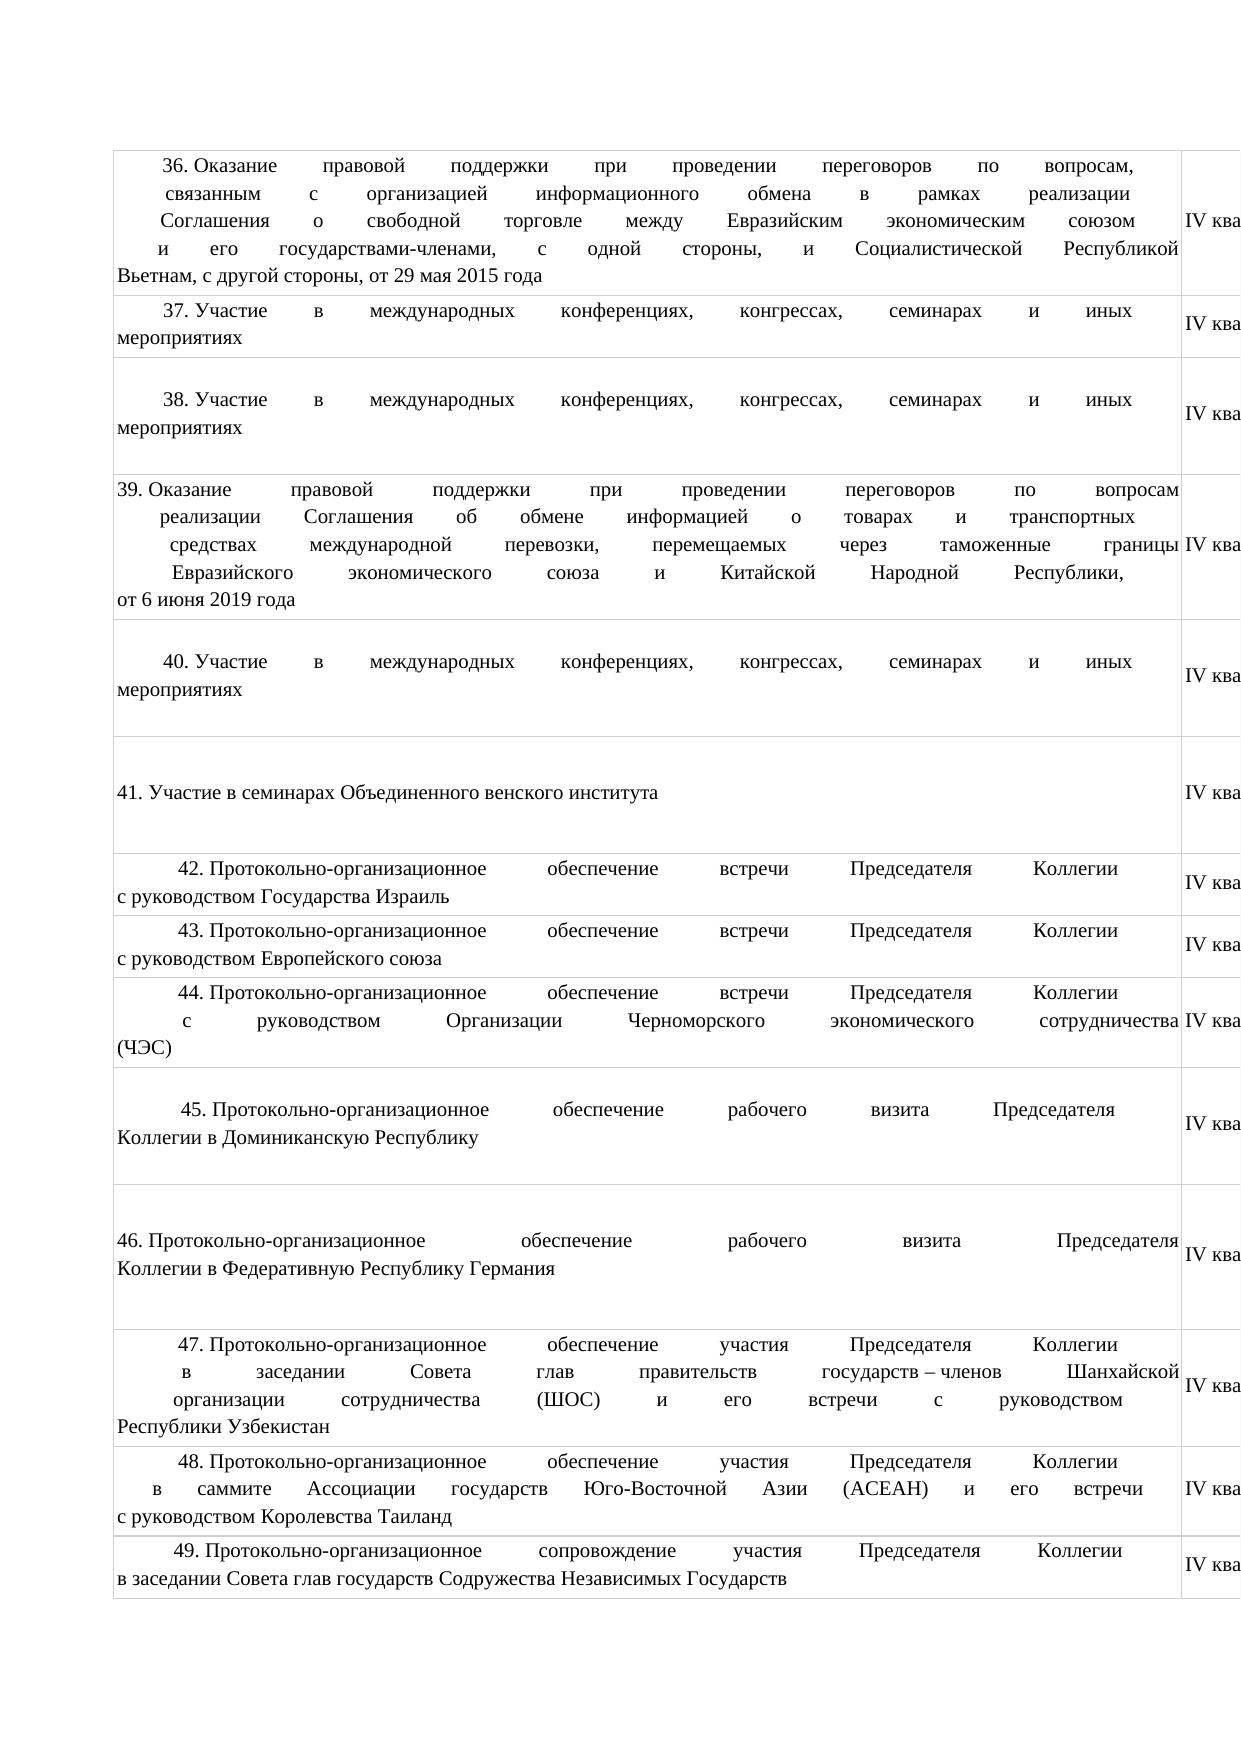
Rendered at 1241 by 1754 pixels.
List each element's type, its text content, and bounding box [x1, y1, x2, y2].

table_cell 38. Участие в международных конференциях, конгрессах, семинарах и иных мероприятиях [114, 358, 1181, 474]
table_cell IV квартал [1182, 475, 1240, 619]
table_cell IV квартал [1182, 1068, 1240, 1184]
table_cell 40. Участие в международных конференциях, конгрессах, семинарах и иных мероприятиях [114, 620, 1181, 736]
table_cell IV квартал [1182, 151, 1240, 295]
table_cell IV квартал [1182, 1447, 1240, 1535]
table_cell 45. Протокольно-организационное обеспечение рабочего визита Председателя Коллегии в Доминиканскую Республику [114, 1068, 1181, 1184]
table_cell 44. Протокольно-организационное обеспечение встречи Председателя Коллегии с руководством Организации Черноморского экономического сотрудничества (ЧЭС) [114, 978, 1181, 1067]
table_cell 39. Оказание правовой поддержки при проведении переговоров по вопросам реализации Соглашения об обмене информацией о товарах и транспортных средствах международной перевозки, перемещаемых через таможенные границы Евразийского экономического союза и Китайской Народной Республики, от 6 июня 2019 года [114, 475, 1181, 619]
table_cell 37. Участие в международных конференциях, конгрессах, семинарах и иных мероприятиях [114, 296, 1181, 357]
table_cell IV квартал [1182, 1537, 1240, 1597]
table_cell 36. Оказание правовой поддержки при проведении переговоров по вопросам, связанным с организацией информационного обмена в рамках реализации Соглашения о свободной торговле между Евразийским экономическим союзом и его государствами-членами, с одной стороны, и Социалистической Республикой Вьетнам, с другой стороны, от 29 мая 2015 года [114, 151, 1181, 295]
table_cell IV квартал [1182, 916, 1240, 977]
table_cell 49. Протокольно-организационное сопровождение участия Председателя Коллегии в заседании Совета глав государств Содружества Независимых Государств [114, 1537, 1181, 1597]
table_cell 47. Протокольно-организационное обеспечение участия Председателя Коллегии в заседании Совета глав правительств государств – членов Шанхайской организации сотрудничества (ШОС) и его встречи с руководством Республики Узбекистан [114, 1330, 1181, 1446]
table_cell 43. Протокольно-организационное обеспечение встречи Председателя Коллегии с руководством Европейского союза [114, 916, 1181, 977]
table_cell IV квартал [1182, 1185, 1240, 1329]
table_cell 46. Протокольно-организационное обеспечение рабочего визита Председателя Коллегии в Федеративную Республику Германия [114, 1185, 1181, 1329]
table_cell IV квартал [1182, 1330, 1240, 1446]
table_cell 42. Протокольно-организационное обеспечение встречи Председателя Коллегии с руководством Государства Израиль [114, 854, 1181, 915]
table_cell IV квартал [1182, 854, 1240, 915]
table_cell IV квартал [1182, 737, 1240, 853]
table_cell IV квартал [1182, 296, 1240, 357]
table_cell 41. Участие в семинарах Объединенного венского института [114, 737, 1181, 853]
table_cell IV квартал [1182, 978, 1240, 1067]
table_cell IV квартал [1182, 620, 1240, 736]
table_cell 48. Протокольно-организационное обеспечение участия Председателя Коллегии в саммите Ассоциации государств Юго-Восточной Азии (АСЕАН) и его встречи с руководством Королевства Таиланд [114, 1447, 1181, 1535]
table_cell IV квартал [1182, 358, 1240, 474]
